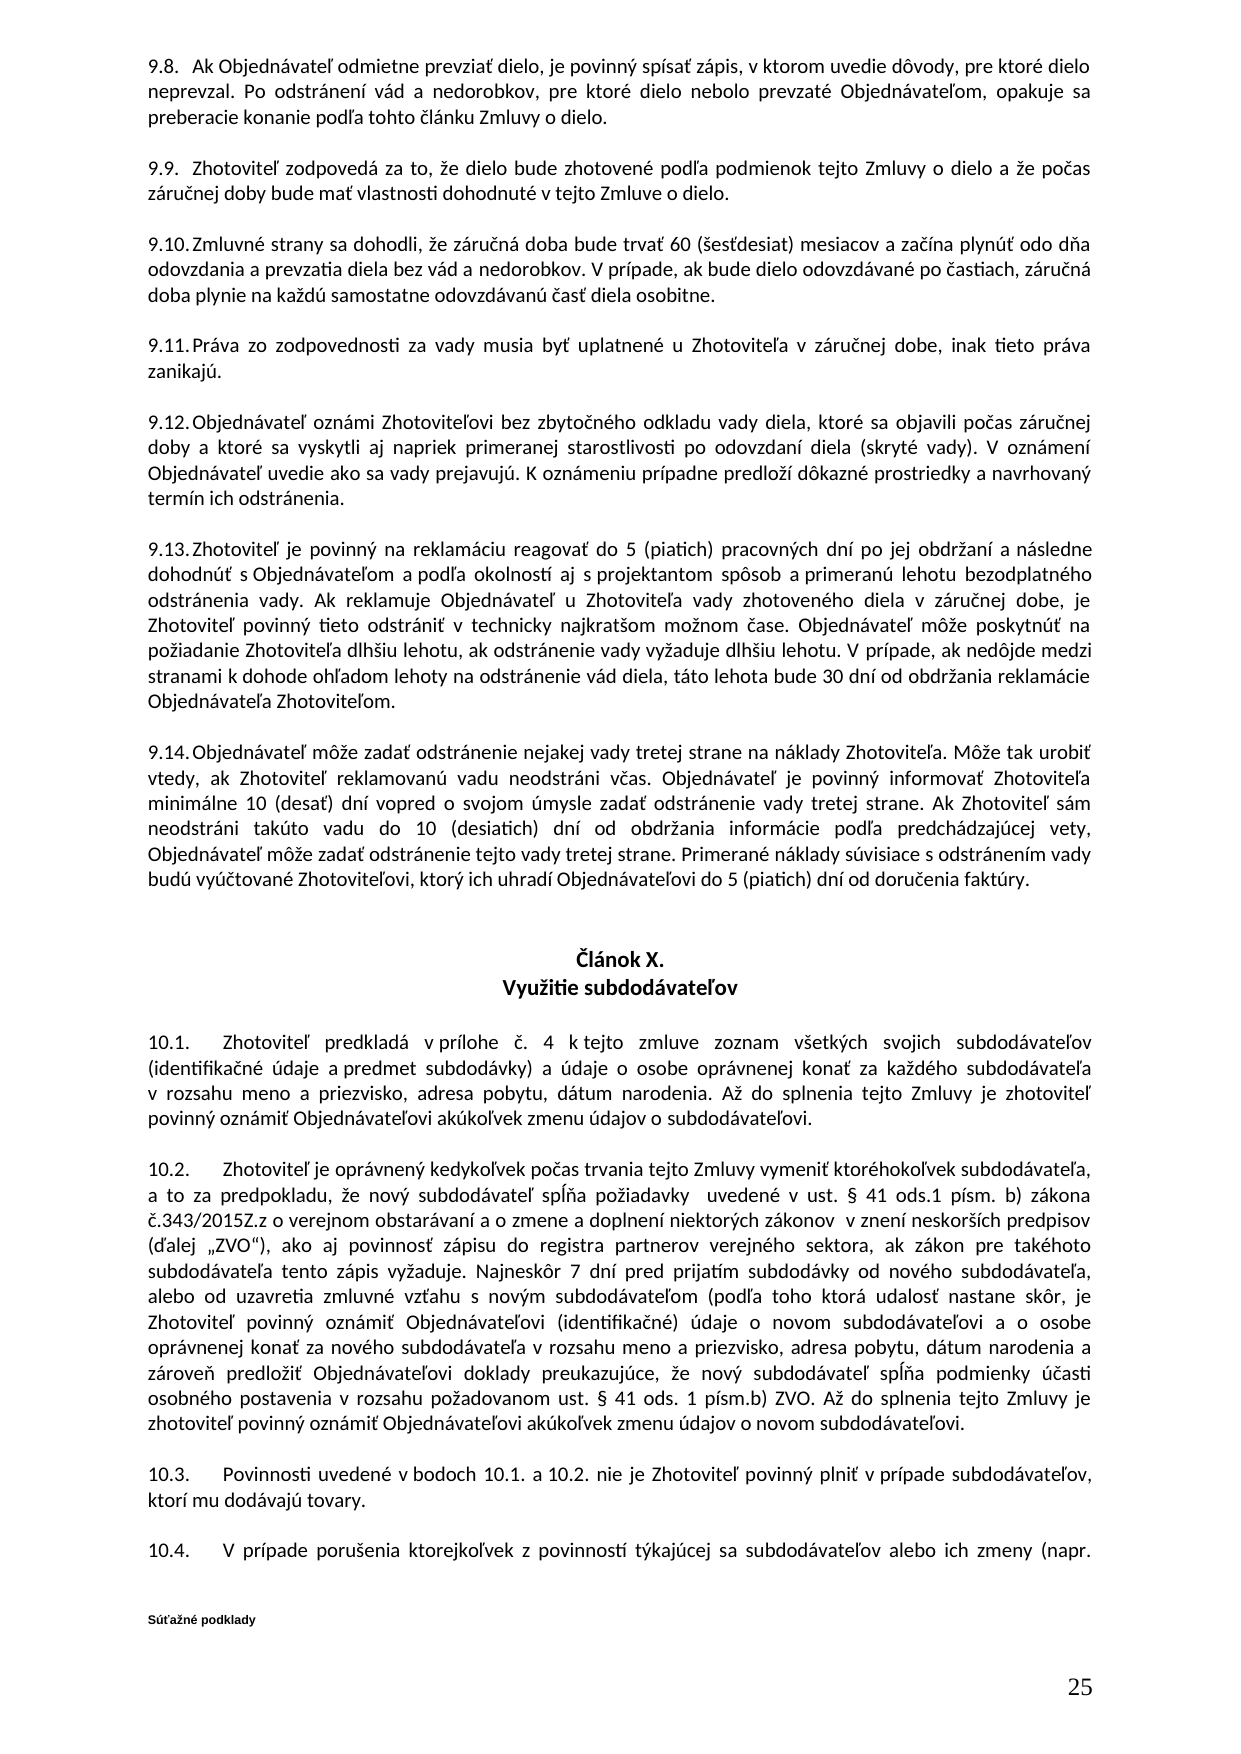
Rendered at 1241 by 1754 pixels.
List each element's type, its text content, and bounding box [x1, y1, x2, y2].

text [148, 1538, 1092, 1563]
text 10.2. Zhotoviteľ je oprávnený kedykoľvek počas trvania tejto Zmluvy vymeniť ktoréhokoľvek subdodávateľa, a to za predpokladu, že nový subdodávateľ spĺňa požiadavky uvedené v ust. § 41 ods.1 písm. b) zákona č.343/2015Z.z o verejnom obstarávaní a o zmene a doplnení niektorých zákonov v znení neskorších predpisov (ďalej „ZVO“), ako aj povinnosť zápisu do registra partnerov verejného sektora, ak zákon pre takéhoto subdodávateľa tento zápis vyžaduje. Najneskôr 7 dní pred prijatím subdodávky od nového subdodávateľa, alebo od uzavretia zmluvné vzťahu s novým subdodávateľom (podľa toho ktorá udalosť nastane skôr, je Zhotoviteľ povinný oznámiť Objednávateľovi (identifikačné) údaje o novom subdodávateľovi a o osobe oprávnenej konať za nového subdodávateľa v rozsahu meno a priezvisko, adresa pobytu, dátum narodenia a zároveň predložiť Objednávateľovi doklady preukazujúce, že nový subdodávateľ spĺňa podmienky účasti osobného postavenia v rozsahu požadovanom ust. § 41 ods. 1 písm.b) ZVO. Až do splnenia tejto Zmluvy je zhotoviteľ povinný oznámiť Objednávateľovi akúkoľvek zmenu údajov o novom subdodávateľovi. [148, 1156, 1092, 1436]
list Objednávateľ oznámi Zhotoviteľovi bez zbytočného odkladu vady diela, ktoré sa objavili počas záručnej doby a ktoré sa vyskytli aj napriek primeranej starostlivosti po odovzdaní diela (skryté vady). V oznámení Objednávateľ uvedie ako sa vady prejavujú. K oznámeniu prípadne predloží dôkazné prostriedky a navrhovaný termín ich odstránenia. [148, 409, 1092, 511]
list Zhotoviteľ je povinný na reklamáciu reagovať do 5 (piatich) pracovných dní po jej obdržaní a následne dohodnúť s Objednávateľom a podľa okolností aj s projektantom spôsob a primeranú lehotu bezodplatného odstránenia vady. Ak reklamuje Objednávateľ u Zhotoviteľa vady zhotoveného diela v záručnej dobe, je Zhotoviteľ povinný tieto odstrániť v technicky najkratšom možnom čase. Objednávateľ môže poskytnúť na požiadanie Zhotoviteľa dlhšiu lehotu, ak odstránenie vady vyžaduje dlhšiu lehotu. V prípade, ak nedôjde medzi stranami k dohode ohľadom lehoty na odstránenie vád diela, táto lehota bude 30 dní od obdržania reklamácie Objednávateľa Zhotoviteľom. [148, 536, 1092, 714]
text Využitie subdodávateľov [148, 973, 1093, 1001]
list Zmluvné strany sa dohodli, že záručná doba bude trvať 60 (šesťdesiat) mesiacov a začína plynúť odo dňa odovzdania a prevzatia diela bez vád a nedorobkov. V prípade, ak bude dielo odovzdávané po častiach, záručná doba plynie na každú samostatne odovzdávanú časť diela osobitne. [148, 231, 1092, 307]
text 10.3. Povinnosti uvedené v bodoch 10.1. a 10.2. nie je Zhotoviteľ povinný plniť v prípade subdodávateľov, ktorí mu dodávajú tovary. [148, 1461, 1092, 1512]
list Práva zo zodpovednosti za vady musia byť uplatnené u Zhotoviteľa v záručnej dobe, inak tieto práva zanikajú. [148, 333, 1092, 383]
text Článok X. [148, 945, 1093, 973]
list Ak Objednávateľ odmietne prevziať dielo, je povinný spísať zápis, v ktorom uvedie dôvody, pre ktoré dielo neprevzal. Po odstránení vád a nedorobkov, pre ktoré dielo nebolo prevzaté Objednávateľom, opakuje sa preberacie konanie podľa tohto článku Zmluvy o dielo. [148, 53, 1092, 129]
list Zhotoviteľ zodpovedá za to, že dielo bude zhotovené podľa podmienok tejto Zmluvy o dielo a že počas záručnej doby bude mať vlastnosti dohodnuté v tejto Zmluve o dielo. [148, 155, 1092, 206]
list Objednávateľ môže zadať odstránenie nejakej vady tretej strane na náklady Zhotoviteľa. Môže tak urobiť vtedy, ak Zhotoviteľ reklamovanú vadu neodstráni včas. Objednávateľ je povinný informovať Zhotoviteľa minimálne 10 (desať) dní vopred o svojom úmysle zadať odstránenie vady tretej strane. Ak Zhotoviteľ sám neodstráni takúto vadu do 10 (desiatich) dní od obdržania informácie podľa predchádzajúcej vety, Objednávateľ môže zadať odstránenie tejto vady tretej strane. Primerané náklady súvisiace s odstránením vady budú vyúčtované Zhotoviteľovi, ktorý ich uhradí Objednávateľovi do 5 (piatich) dní od doručenia faktúry. [148, 739, 1092, 892]
text 10.1. Zhotoviteľ predkladá v prílohe č. 4 k tejto zmluve zoznam všetkých svojich subdodávateľov (identifikačné údaje a predmet subdodávky) a údaje o osobe oprávnenej konať za každého subdodávateľa v rozsahu meno a priezvisko, adresa pobytu, dátum narodenia. Až do splnenia tejto Zmluvy je zhotoviteľ povinný oznámiť Objednávateľovi akúkoľvek zmenu údajov o subdodávateľovi. [148, 1029, 1092, 1131]
